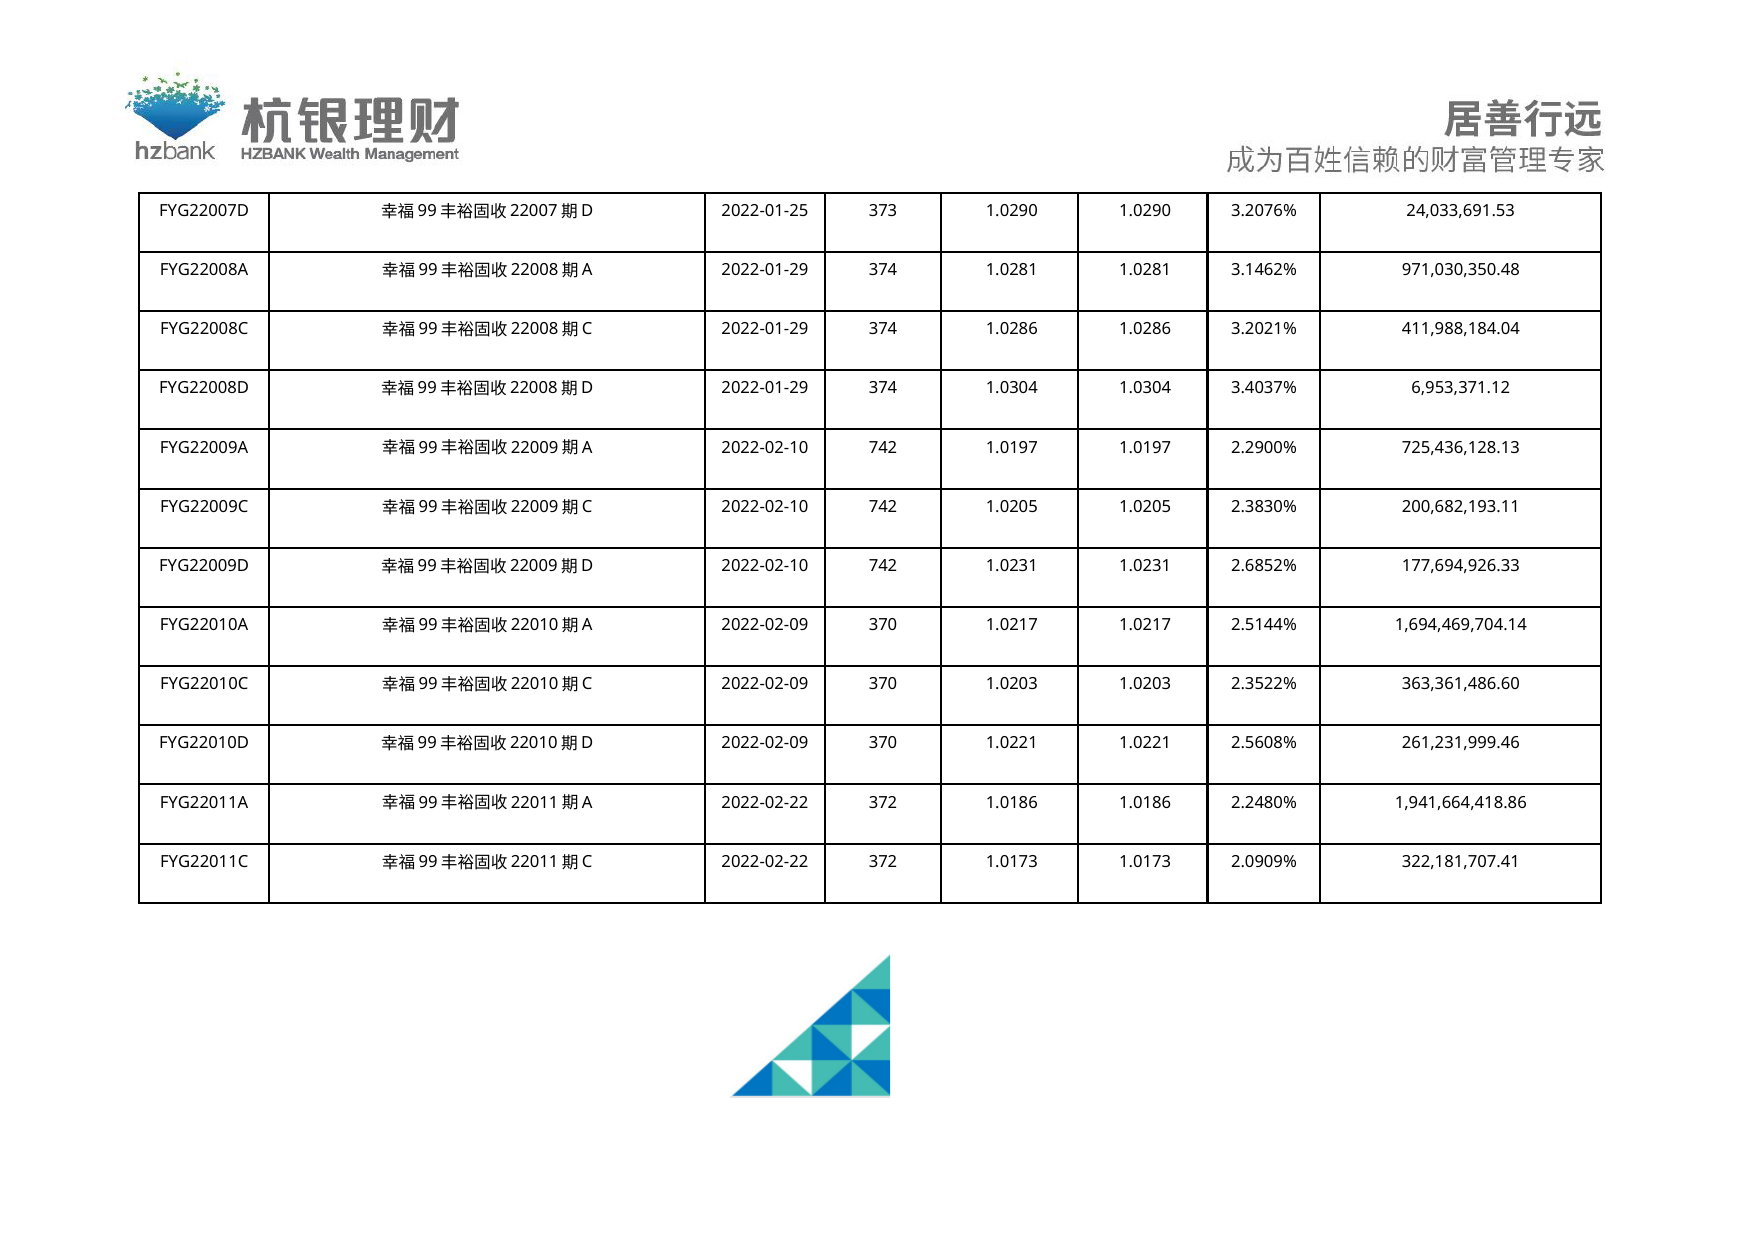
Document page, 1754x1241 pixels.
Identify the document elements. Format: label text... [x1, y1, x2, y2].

table_cell 2.5608% [1209, 726, 1319, 783]
table_cell 2022-02-10 [706, 549, 824, 606]
picture [1168, 77, 1726, 179]
table_cell 1.0231 [1079, 549, 1206, 606]
table_cell 1.0203 [942, 667, 1077, 724]
table_cell 1.0205 [1079, 490, 1206, 547]
table_cell FYG22008D [140, 371, 268, 428]
table_cell 1,694,469,704.14 [1321, 608, 1600, 665]
table_cell FYG22009A [140, 430, 268, 487]
table_cell FYG22008A [140, 253, 268, 310]
table_cell 177,694,926.33 [1321, 549, 1600, 606]
table_cell 2022-01-29 [706, 312, 824, 369]
table_cell 幸福99丰裕固收22007期D [270, 194, 704, 251]
table_cell 2022-02-10 [706, 490, 824, 547]
table_cell 2.3830% [1209, 490, 1319, 547]
table_cell 725,436,128.13 [1321, 430, 1600, 487]
table_cell 1.0217 [942, 608, 1077, 665]
table_cell 1.0290 [942, 194, 1077, 251]
table_cell FYG22009C [140, 490, 268, 547]
table_cell 200,682,193.11 [1321, 490, 1600, 547]
table_cell 2022-02-09 [706, 608, 824, 665]
table_cell 幸福99丰裕固收22009期C [270, 490, 704, 547]
table_cell FYG22010D [140, 726, 268, 783]
picture [730, 943, 891, 1098]
table_cell 374 [826, 312, 940, 369]
table_cell 2.5144% [1209, 608, 1319, 665]
table_cell 1.0281 [942, 253, 1077, 310]
table_cell 372 [826, 785, 940, 842]
table_cell 1.0221 [942, 726, 1077, 783]
table_cell 幸福99丰裕固收22010期D [270, 726, 704, 783]
table_cell 742 [826, 490, 940, 547]
table_cell 1.0173 [1079, 845, 1206, 902]
table_cell 2.2480% [1209, 785, 1319, 842]
table_cell 幸福99丰裕固收22009期A [270, 430, 704, 487]
table_cell 2022-01-25 [706, 194, 824, 251]
table_cell 1.0173 [942, 845, 1077, 902]
table_cell 2022-01-29 [706, 371, 824, 428]
table_cell 373 [826, 194, 940, 251]
table_cell 1.0281 [1079, 253, 1206, 310]
table_cell 幸福99丰裕固收22010期C [270, 667, 704, 724]
table_cell 742 [826, 549, 940, 606]
table_cell 374 [826, 371, 940, 428]
table_cell 322,181,707.41 [1321, 845, 1600, 902]
table_cell 1.0304 [942, 371, 1077, 428]
table_cell 370 [826, 667, 940, 724]
table_cell 411,988,184.04 [1321, 312, 1600, 369]
table_cell 363,361,486.60 [1321, 667, 1600, 724]
table_cell FYG22011A [140, 785, 268, 842]
table_cell FYG22010A [140, 608, 268, 665]
table_cell 742 [826, 430, 940, 487]
table_cell 2022-02-10 [706, 430, 824, 487]
table_cell 3.1462% [1209, 253, 1319, 310]
table_cell 幸福99丰裕固收22009期D [270, 549, 704, 606]
table_cell 374 [826, 253, 940, 310]
table_cell 3.2076% [1209, 194, 1319, 251]
table_cell 2022-02-09 [706, 667, 824, 724]
table_cell 1.0221 [1079, 726, 1206, 783]
table_cell 1.0231 [942, 549, 1077, 606]
table_cell 372 [826, 845, 940, 902]
table_cell 370 [826, 726, 940, 783]
table_cell 1.0290 [1079, 194, 1206, 251]
table_cell 3.4037% [1209, 371, 1319, 428]
table_cell 2022-02-09 [706, 726, 824, 783]
table_cell 幸福99丰裕固收22011期C [270, 845, 704, 902]
picture [4, 40, 545, 180]
table_cell 1.0197 [1079, 430, 1206, 487]
table_cell 1.0197 [942, 430, 1077, 487]
table_cell 幸福99丰裕固收22008期D [270, 371, 704, 428]
table_cell 1.0304 [1079, 371, 1206, 428]
table_cell 370 [826, 608, 940, 665]
table_cell FYG22009D [140, 549, 268, 606]
table_cell 1.0286 [942, 312, 1077, 369]
table_cell 1.0217 [1079, 608, 1206, 665]
table_cell 1.0186 [942, 785, 1077, 842]
table_cell 3.2021% [1209, 312, 1319, 369]
table_cell 2022-02-22 [706, 785, 824, 842]
table_cell 2.0909% [1209, 845, 1319, 902]
table_cell FYG22011C [140, 845, 268, 902]
table_cell 2.6852% [1209, 549, 1319, 606]
table_cell 幸福99丰裕固收22010期A [270, 608, 704, 665]
table_cell 2.2900% [1209, 430, 1319, 487]
table_cell 1.0286 [1079, 312, 1206, 369]
table_cell 幸福99丰裕固收22008期C [270, 312, 704, 369]
table_cell 1,941,664,418.86 [1321, 785, 1600, 842]
table_cell 24,033,691.53 [1321, 194, 1600, 251]
table_cell 1.0186 [1079, 785, 1206, 842]
table_cell 6,953,371.12 [1321, 371, 1600, 428]
table_cell 2022-02-22 [706, 845, 824, 902]
table_cell 1.0205 [942, 490, 1077, 547]
table_cell 971,030,350.48 [1321, 253, 1600, 310]
table_cell 2.3522% [1209, 667, 1319, 724]
table_cell 幸福99丰裕固收22008期A [270, 253, 704, 310]
table_cell FYG22007D [140, 194, 268, 251]
table_cell 1.0203 [1079, 667, 1206, 724]
table_cell FYG22008C [140, 312, 268, 369]
table_cell FYG22010C [140, 667, 268, 724]
table_cell 2022-01-29 [706, 253, 824, 310]
table_cell 幸福99丰裕固收22011期A [270, 785, 704, 842]
table_cell 261,231,999.46 [1321, 726, 1600, 783]
